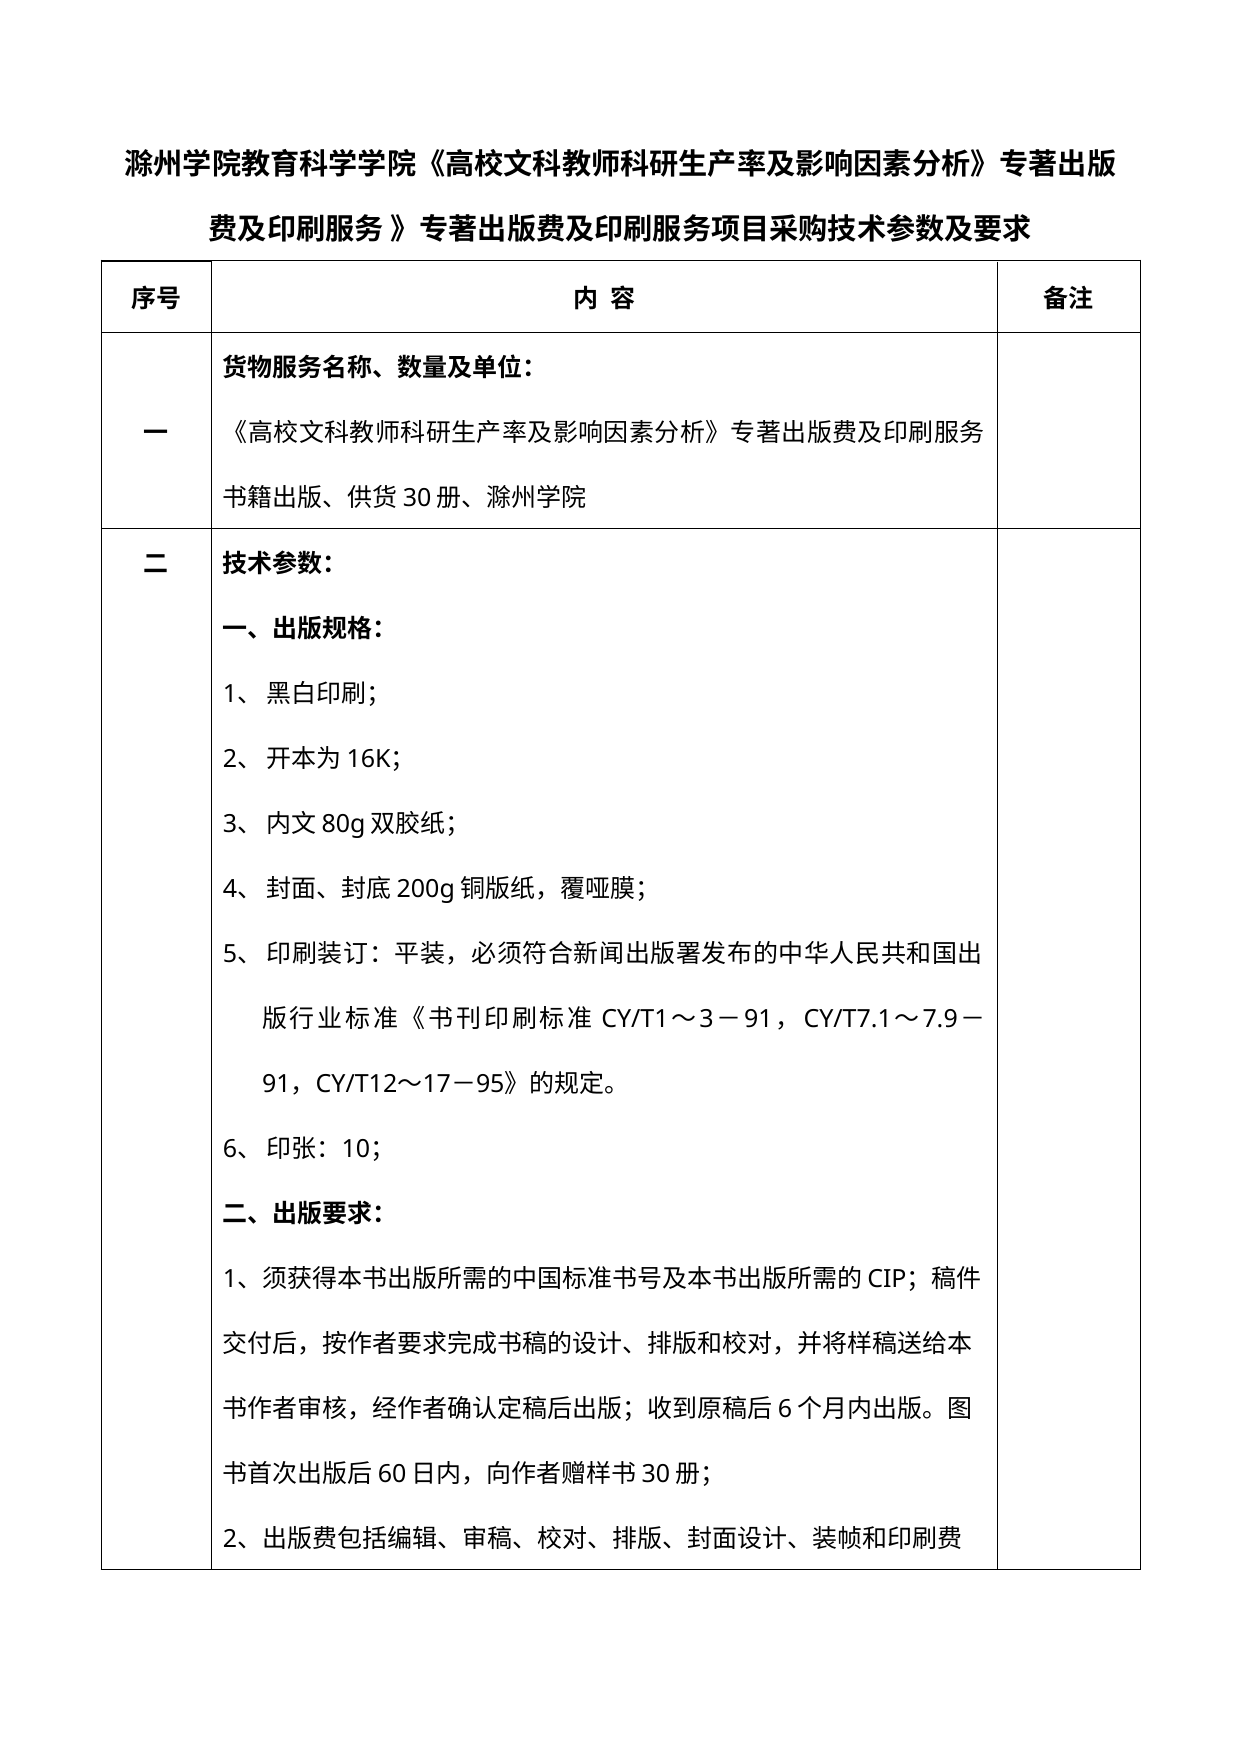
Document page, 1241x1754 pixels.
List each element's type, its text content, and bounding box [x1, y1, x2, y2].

table_cell 一 [102, 333, 211, 528]
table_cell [212, 529, 997, 1569]
table_cell 二 [102, 529, 211, 1569]
table_header 序号 [102, 262, 211, 332]
text 滁州学院教育科学学院《高校文科教师科研生产率及影响因素分析》专著出版费及印刷服务 》专著出版费及印刷服务项目采购技术参数及要求 [112, 129, 1128, 259]
table_cell 货物服务名称、数量及单位： 《高校文科教师科研生产率及影响因素分析》专著出版费及印刷服务 书籍出版、供货30册、滁州学院 [212, 333, 997, 528]
table_cell [998, 529, 1140, 1569]
table_cell [998, 333, 1140, 528]
table_header 内 容 [212, 261, 997, 332]
table_header 备注 [998, 261, 1140, 332]
